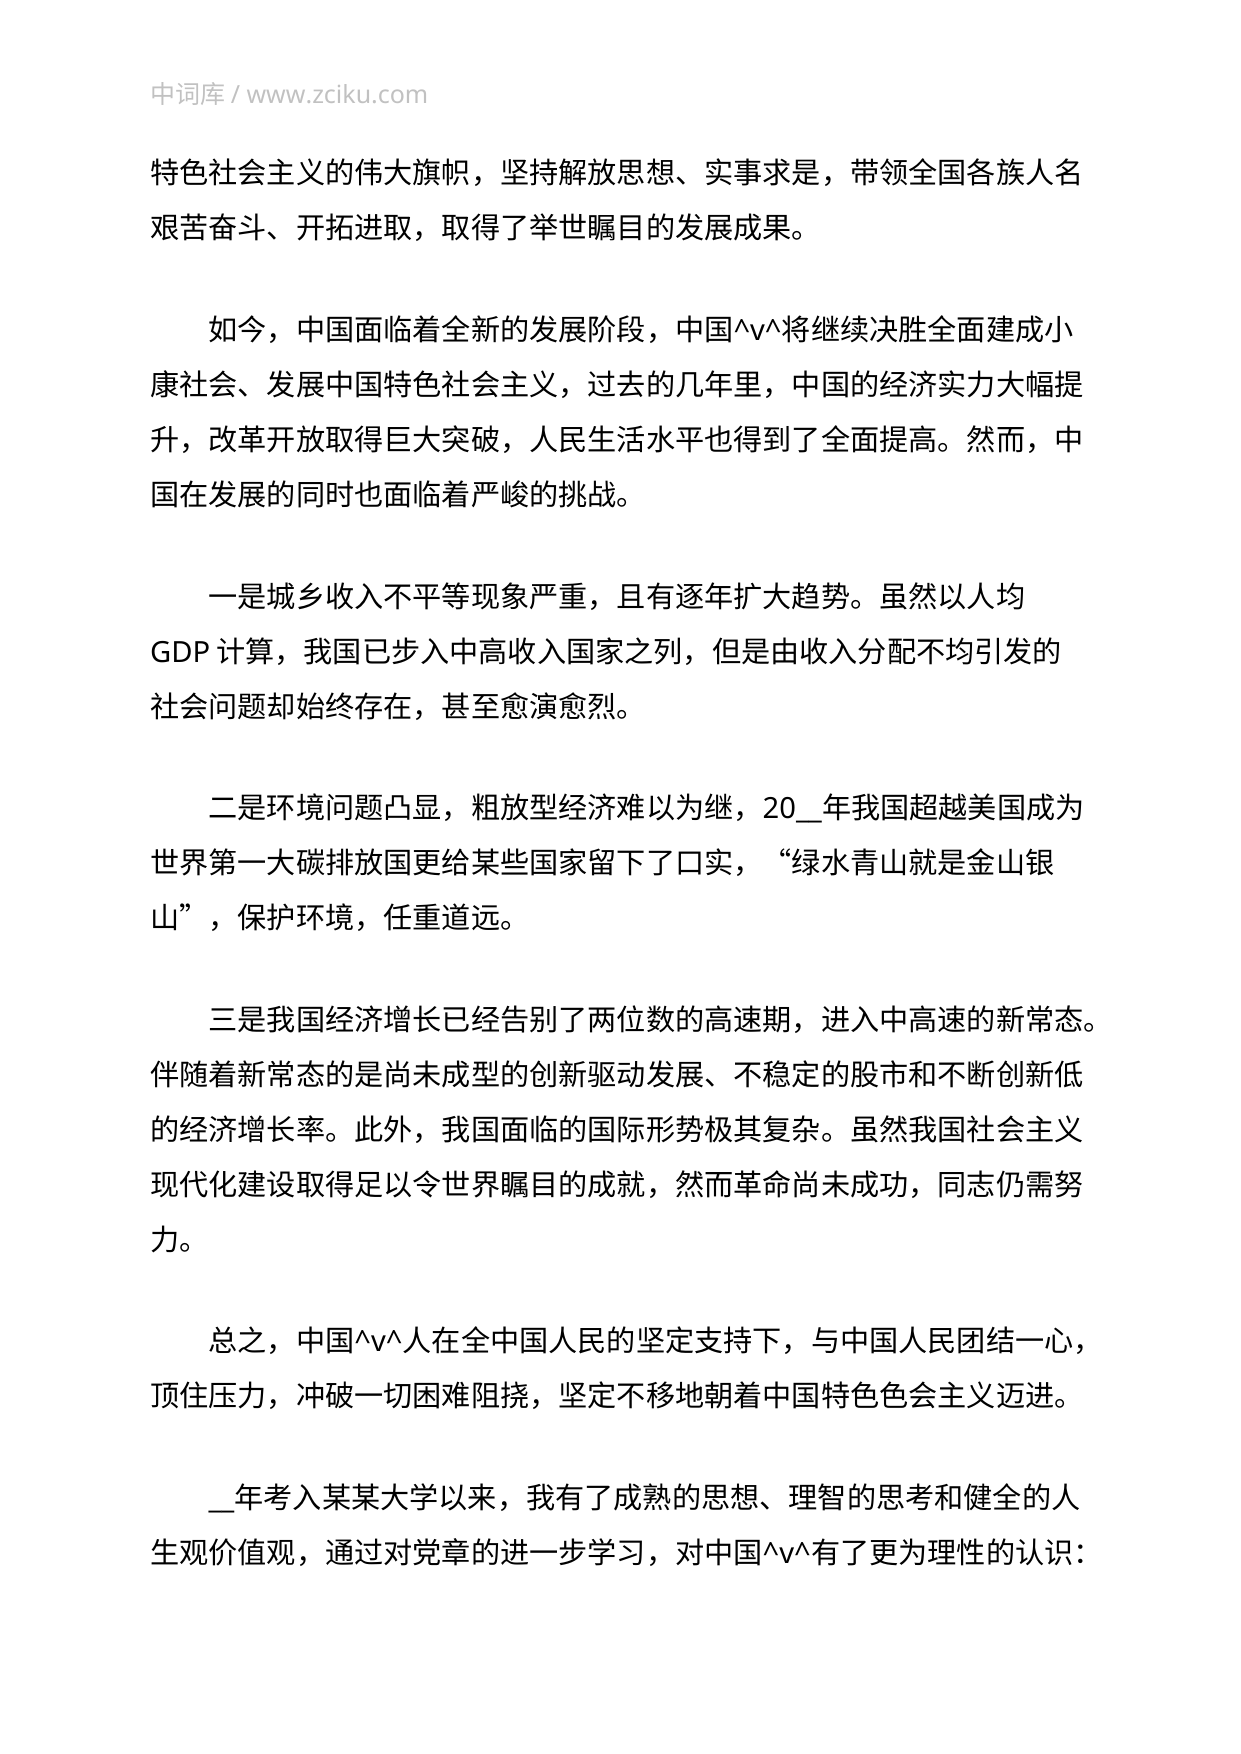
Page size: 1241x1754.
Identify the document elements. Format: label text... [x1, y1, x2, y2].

text 二是环境问题凸显，粗放型经济难以为继，20__年我国超越美国成为世界第一大碳排放国更给某些国家留下了口实，“绿水青山就是金山银山”，保护环境，任重道远。 [150, 785, 1090, 937]
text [150, 150, 1090, 247]
text 一是城乡收入不平等现象严重，且有逐年扩大趋势。虽然以人均GDP计算，我国已步入中高收入国家之列，但是由收入分配不均引发的社会问题却始终存在，甚至愈演愈烈。 [150, 573, 1090, 725]
text 三是我国经济增长已经告别了两位数的高速期，进入中高速的新常态。伴随着新常态的是尚未成型的创新驱动发展、不稳定的股市和不断创新低的经济增长率。此外，我国面临的国际形势极其复杂。虽然我国社会主义现代化建设取得足以令世界瞩目的成就，然而革命尚未成功，同志仍需努力。 [150, 997, 1090, 1258]
text 总之，中国^v^人在全中国人民的坚定支持下，与中国人民团结一心，顶住压力，冲破一切困难阻挠，坚定不移地朝着中国特色色会主义迈进。 [150, 1318, 1090, 1415]
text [150, 1475, 1090, 1572]
text 如今，中国面临着全新的发展阶段，中国^v^将继续决胜全面建成小康社会、发展中国特色社会主义，过去的几年里，中国的经济实力大幅提升，改革开放取得巨大突破，人民生活水平也得到了全面提高。然而，中国在发展的同时也面临着严峻的挑战。 [150, 307, 1090, 514]
